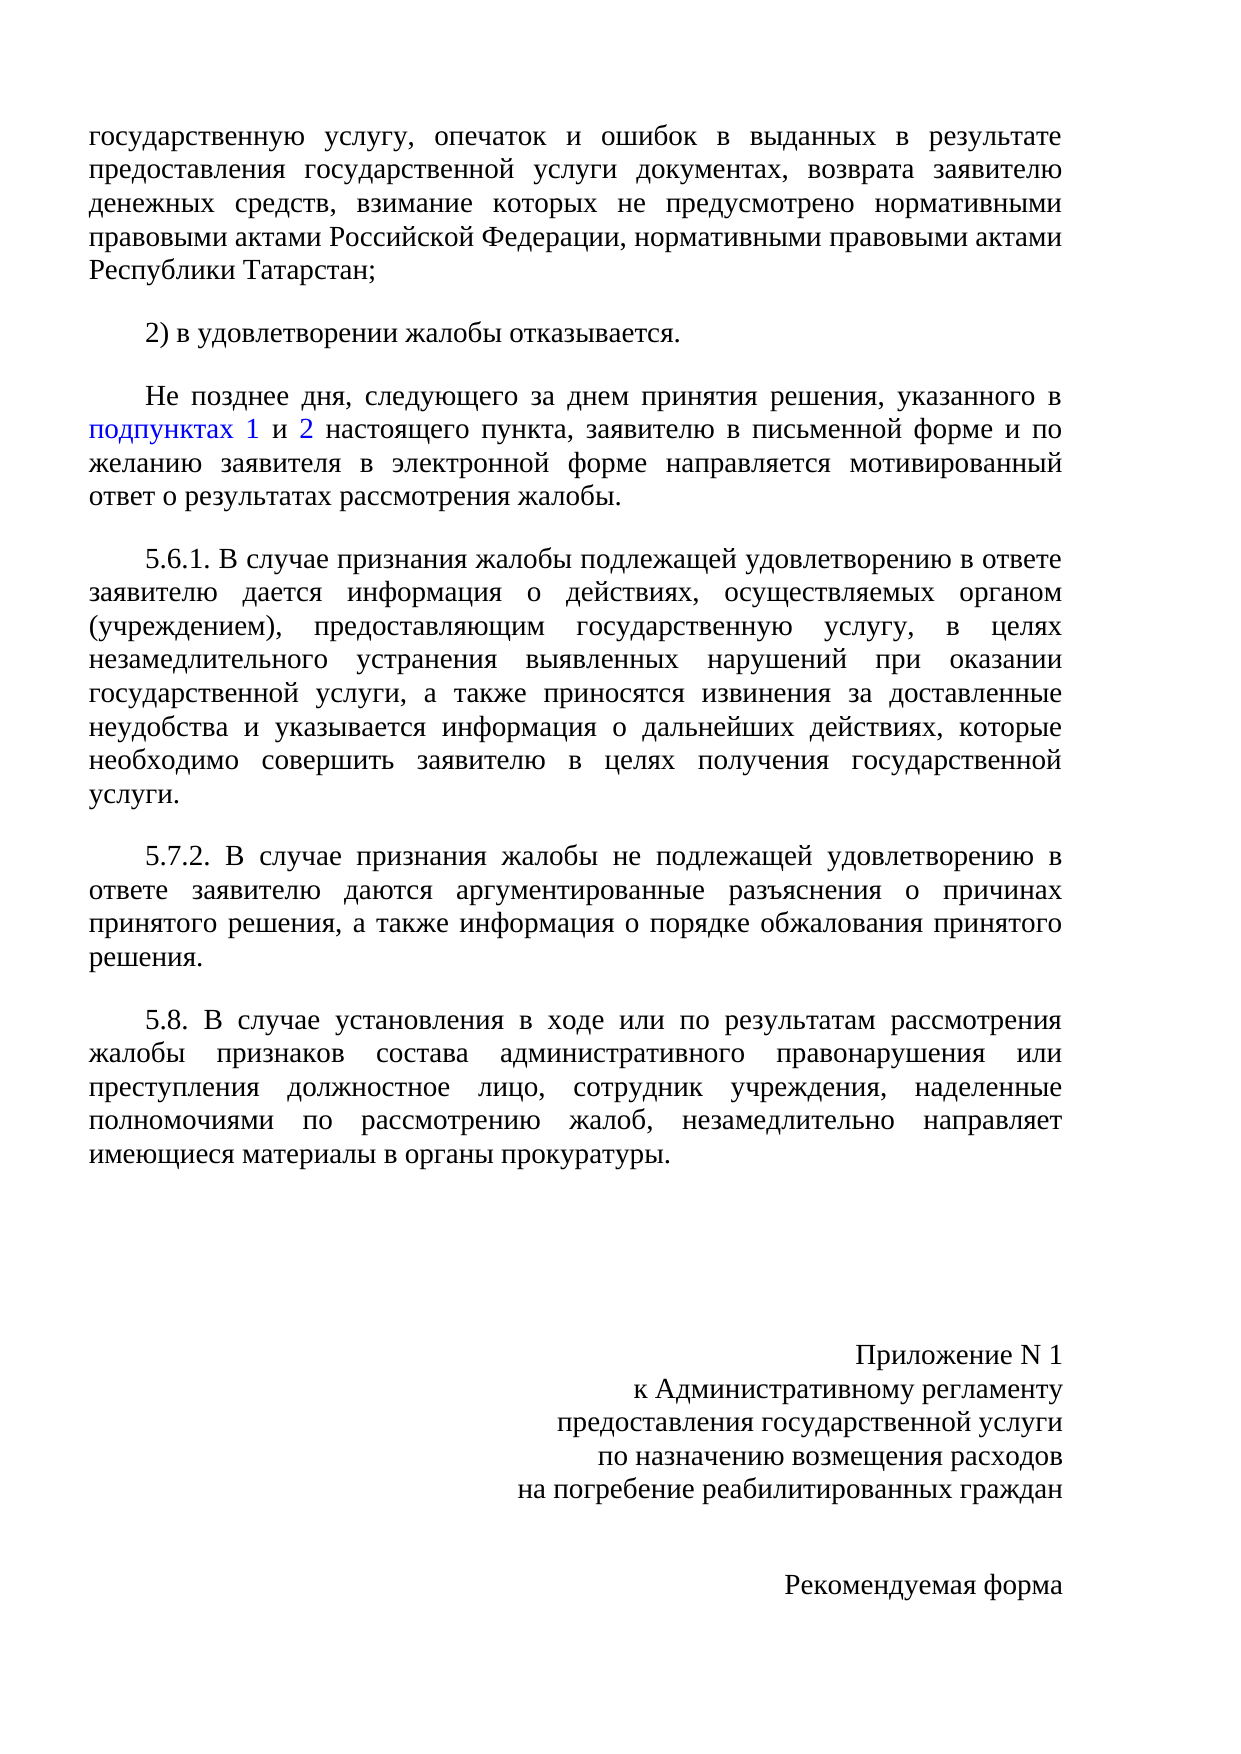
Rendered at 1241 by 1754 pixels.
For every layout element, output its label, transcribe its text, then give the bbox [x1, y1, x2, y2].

text 5.7.2. В случае признания жалобы не подлежащей удовлетворению в ответе заявителю даются аргументированные разъяснения о причинах принятого решения, а также информация о порядке обжалования принятого решения. [88, 838, 1063, 973]
text к Административному регламенту [88, 1371, 1063, 1404]
text Рекомендуемая форма [88, 1567, 1063, 1601]
text Приложение N 1 [88, 1337, 1063, 1371]
text 2) в удовлетворении жалобы отказывается. [88, 315, 1063, 348]
text 5.6.1. В случае признания жалобы подлежащей удовлетворению в ответе заявителю дается информация о действиях, осуществляемых органом (учреждением), предоставляющим государственную услугу, в целях незамедлительного устранения выявленных нарушений при оказании государственной услуги, а также приносятся извинения за доставленные неудобства и указывается информация о дальнейших действиях, которые необходимо совершить заявителю в целях получения государственной услуги. [88, 541, 1063, 809]
text по назначению возмещения расходов [88, 1438, 1063, 1471]
text Не позднее дня, следующего за днем принятия решения, указанного в подпунктах 1 и 2 настоящего пункта, заявителю в письменной форме и по желанию заявителя в электронной форме направляется мотивированный ответ о результатах рассмотрения жалобы. [88, 378, 1063, 512]
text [88, 118, 1063, 286]
text предоставления государственной услуги [88, 1404, 1063, 1438]
text 5.8. В случае установления в ходе или по результатам рассмотрения жалобы признаков состава административного правонарушения или преступления должностное лицо, сотрудник учреждения, наделенные полномочиями по рассмотрению жалоб, незамедлительно направляет имеющиеся материалы в органы прокуратуры. [88, 1002, 1063, 1169]
text на погребение реабилитированных граждан [88, 1471, 1063, 1505]
